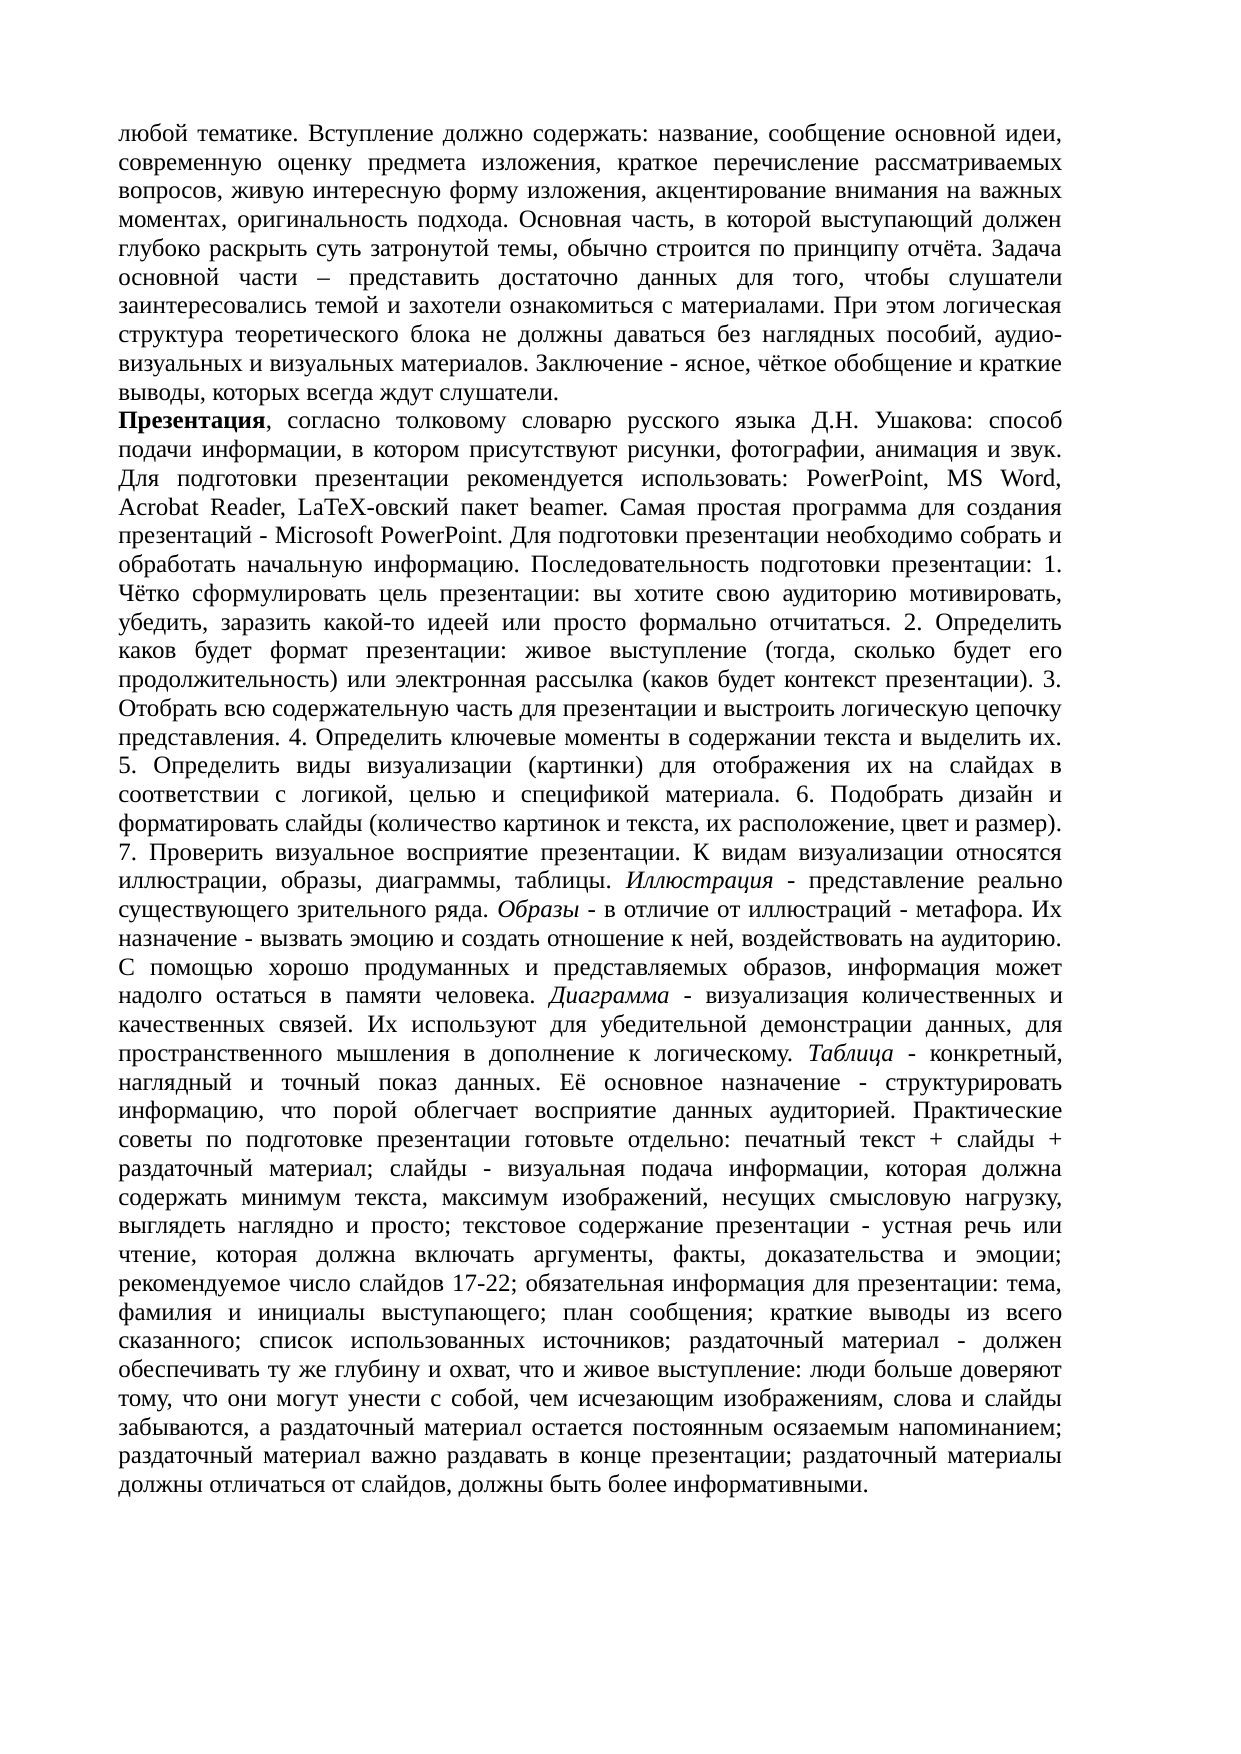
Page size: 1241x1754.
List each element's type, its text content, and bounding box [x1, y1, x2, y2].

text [118, 118, 1063, 406]
text Презентация, согласно толковому словарю русского языка Д.Н. Ушакова: способ подачи информации, в котором присутствуют рисунки, фотографии, анимация и звук. Для подготовки презентации рекомендуется использовать: PowerPoint, MS Word, Acrobat Reader, LaTeX-овский пакет beamer. Самая простая программа для создания презентаций - Microsoft PowerPoint. Для подготовки презентации необходимо собрать и обработать начальную информацию. Последовательность подготовки презентации: 1. Чётко сформулировать цель презентации: вы хотите свою аудиторию мотивировать, убедить, заразить какой-то идеей или просто формально отчитаться. 2. Определить каков будет формат презентации: живое выступление (тогда, сколько будет его продолжительность) или электронная рассылка (каков будет контекст презентации). 3. Отобрать всю содержательную часть для презентации и выстроить логическую цепочку представления. 4. Определить ключевые моменты в содержании текста и выделить их. 5. Определить виды визуализации (картинки) для отображения их на слайдах в соответствии с логикой, целью и спецификой материала. 6. Подобрать дизайн и форматировать слайды (количество картинок и текста, их расположение, цвет и размер). 7. Проверить визуальное восприятие презентации. К видам визуализации относятся иллюстрации, образы, диаграммы, таблицы. Иллюстрация - представление реально существующего зрительного ряда. Образы - в отличие от иллюстраций - метафора. Их назначение - вызвать эмоцию и создать отношение к ней, воздействовать на аудиторию. С помощью хорошо продуманных и представляемых образов, информация может надолго остаться в памяти человека. Диаграмма - визуализация количественных и качественных связей. Их используют для убедительной демонстрации данных, для пространственного мышления в дополнение к логическому. Таблица - конкретный, наглядный и точный показ данных. Её основное назначение - структурировать информацию, что порой облегчает восприятие данных аудиторией. Практические советы по подготовке презентации готовьте отдельно: печатный текст + слайды + раздаточный материал; слайды - визуальная подача информации, которая должна содержать минимум текста, максимум изображений, несущих смысловую нагрузку, выглядеть наглядно и просто; текстовое содержание презентации - устная речь или чтение, которая должна включать аргументы, факты, доказательства и эмоции; рекомендуемое число слайдов 17-22; обязательная информация для презентации: тема, фамилия и инициалы выступающего; план сообщения; краткие выводы из всего сказанного; список использованных источников; раздаточный материал - должен обеспечивать ту же глубину и охват, что и живое выступление: люди больше доверяют тому, что они могут унести с собой, чем исчезающим изображениям, слова и слайды забываются, а раздаточный материал остается постоянным осязаемым напоминанием; раздаточный материал важно раздавать в конце презентации; раздаточный материалы должны отличаться от слайдов, должны быть более информативными. [118, 406, 1063, 1498]
